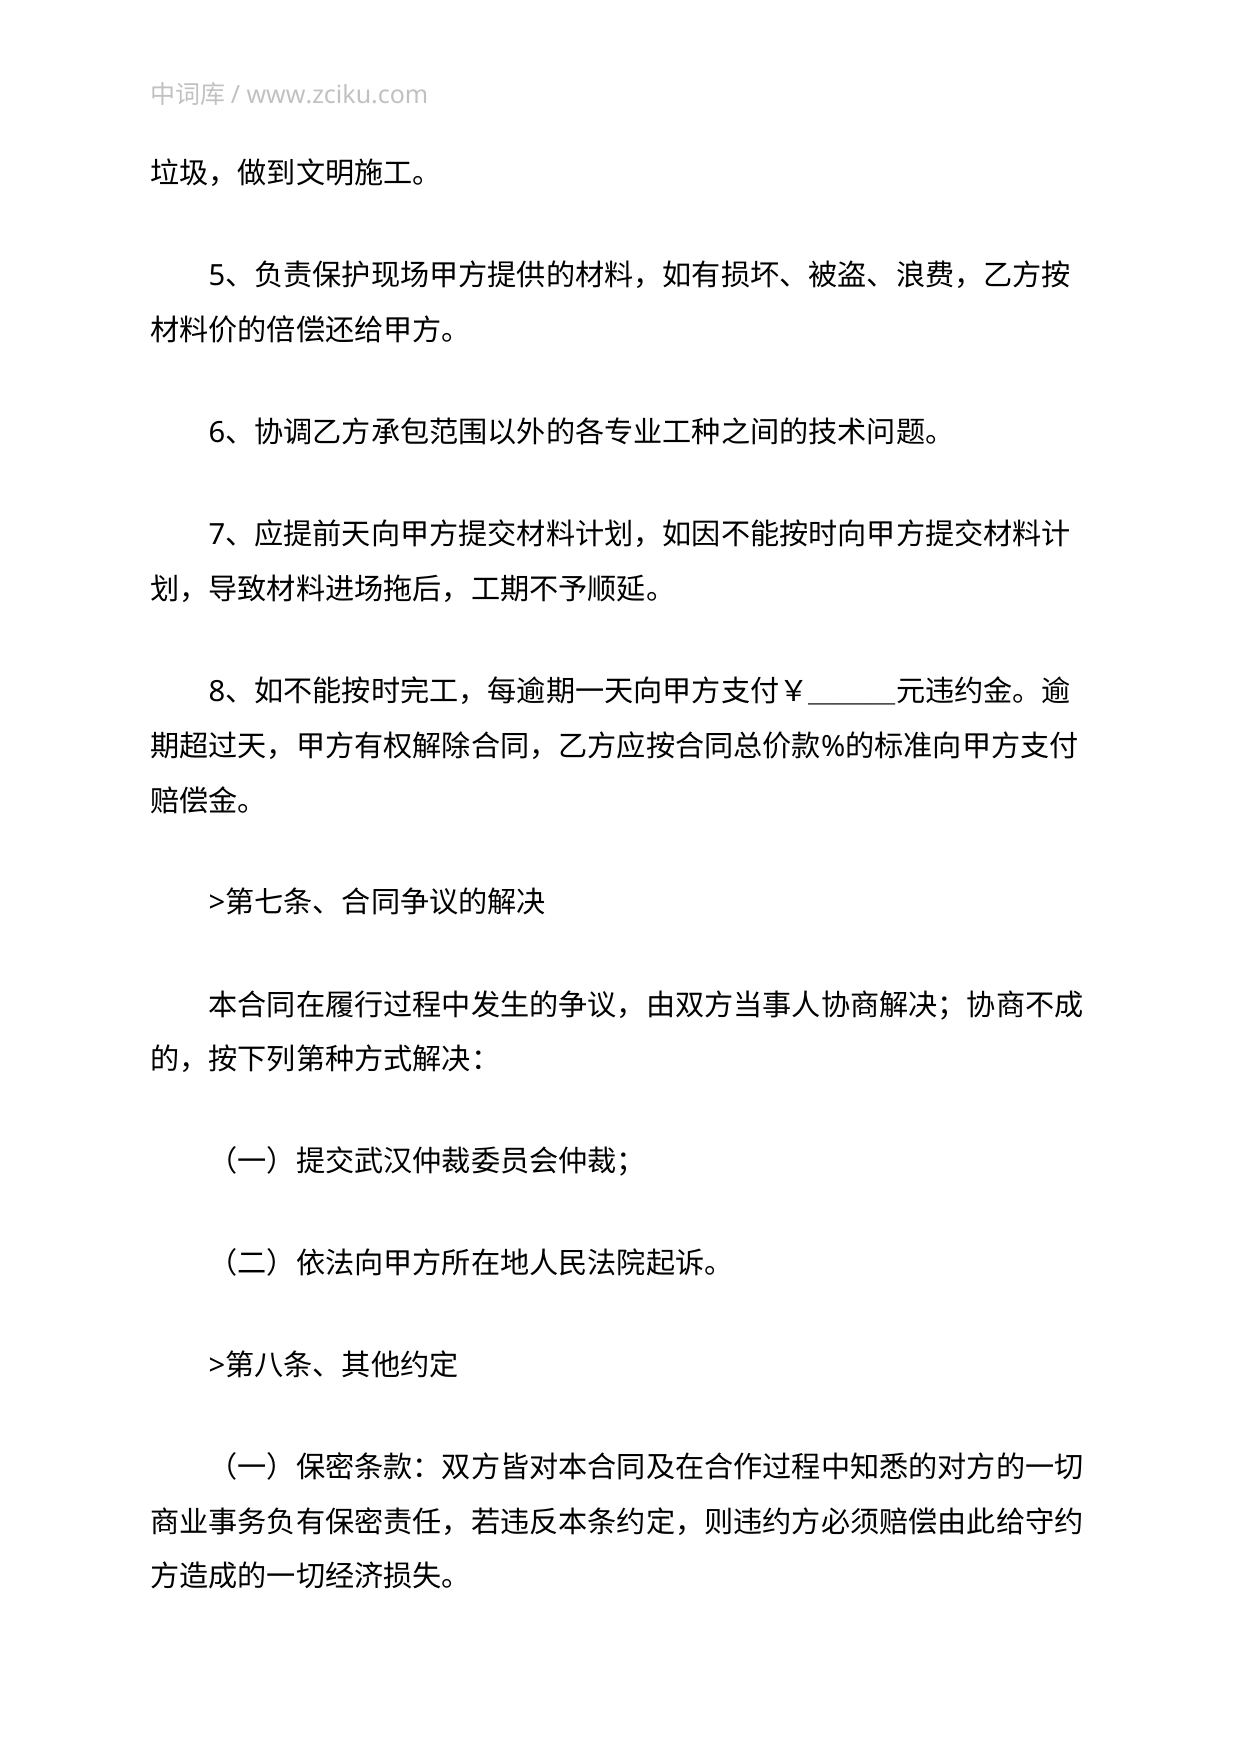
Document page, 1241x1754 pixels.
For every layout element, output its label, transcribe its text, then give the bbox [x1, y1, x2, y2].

text 8、如不能按时完工，每逾期一天向甲方支付￥＿＿＿元违约金。逾期超过天，甲方有权解除合同，乙方应按合同总价款%的标准向甲方支付赔偿金。 [150, 667, 1090, 819]
text 5、负责保护现场甲方提供的材料，如有损坏、被盗、浪费，乙方按材料价的倍偿还给甲方。 [150, 252, 1090, 349]
text 6、协调乙方承包范围以外的各专业工种之间的技术问题。 [150, 408, 1090, 451]
text 7、应提前天向甲方提交材料计划，如因不能按时向甲方提交材料计划，导致材料进场拖后，工期不予顺延。 [150, 511, 1090, 608]
text （一）提交武汉仲裁委员会仲裁； [150, 1138, 1090, 1180]
text （一）保密条款：双方皆对本合同及在合作过程中知悉的对方的一切商业事务负有保密责任，若违反本条约定，则违约方必须赔偿由此给守约方造成的一切经济损失。 [150, 1443, 1090, 1595]
text 本合同在履行过程中发生的争议，由双方当事人协商解决；协商不成的，按下列第种方式解决： [150, 981, 1090, 1078]
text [150, 150, 1090, 192]
text （二）依法向甲方所在地人民法院起诉。 [150, 1239, 1090, 1282]
text >第七条、合同争议的解决 [150, 879, 1090, 921]
text >第八条、其他约定 [150, 1341, 1090, 1384]
